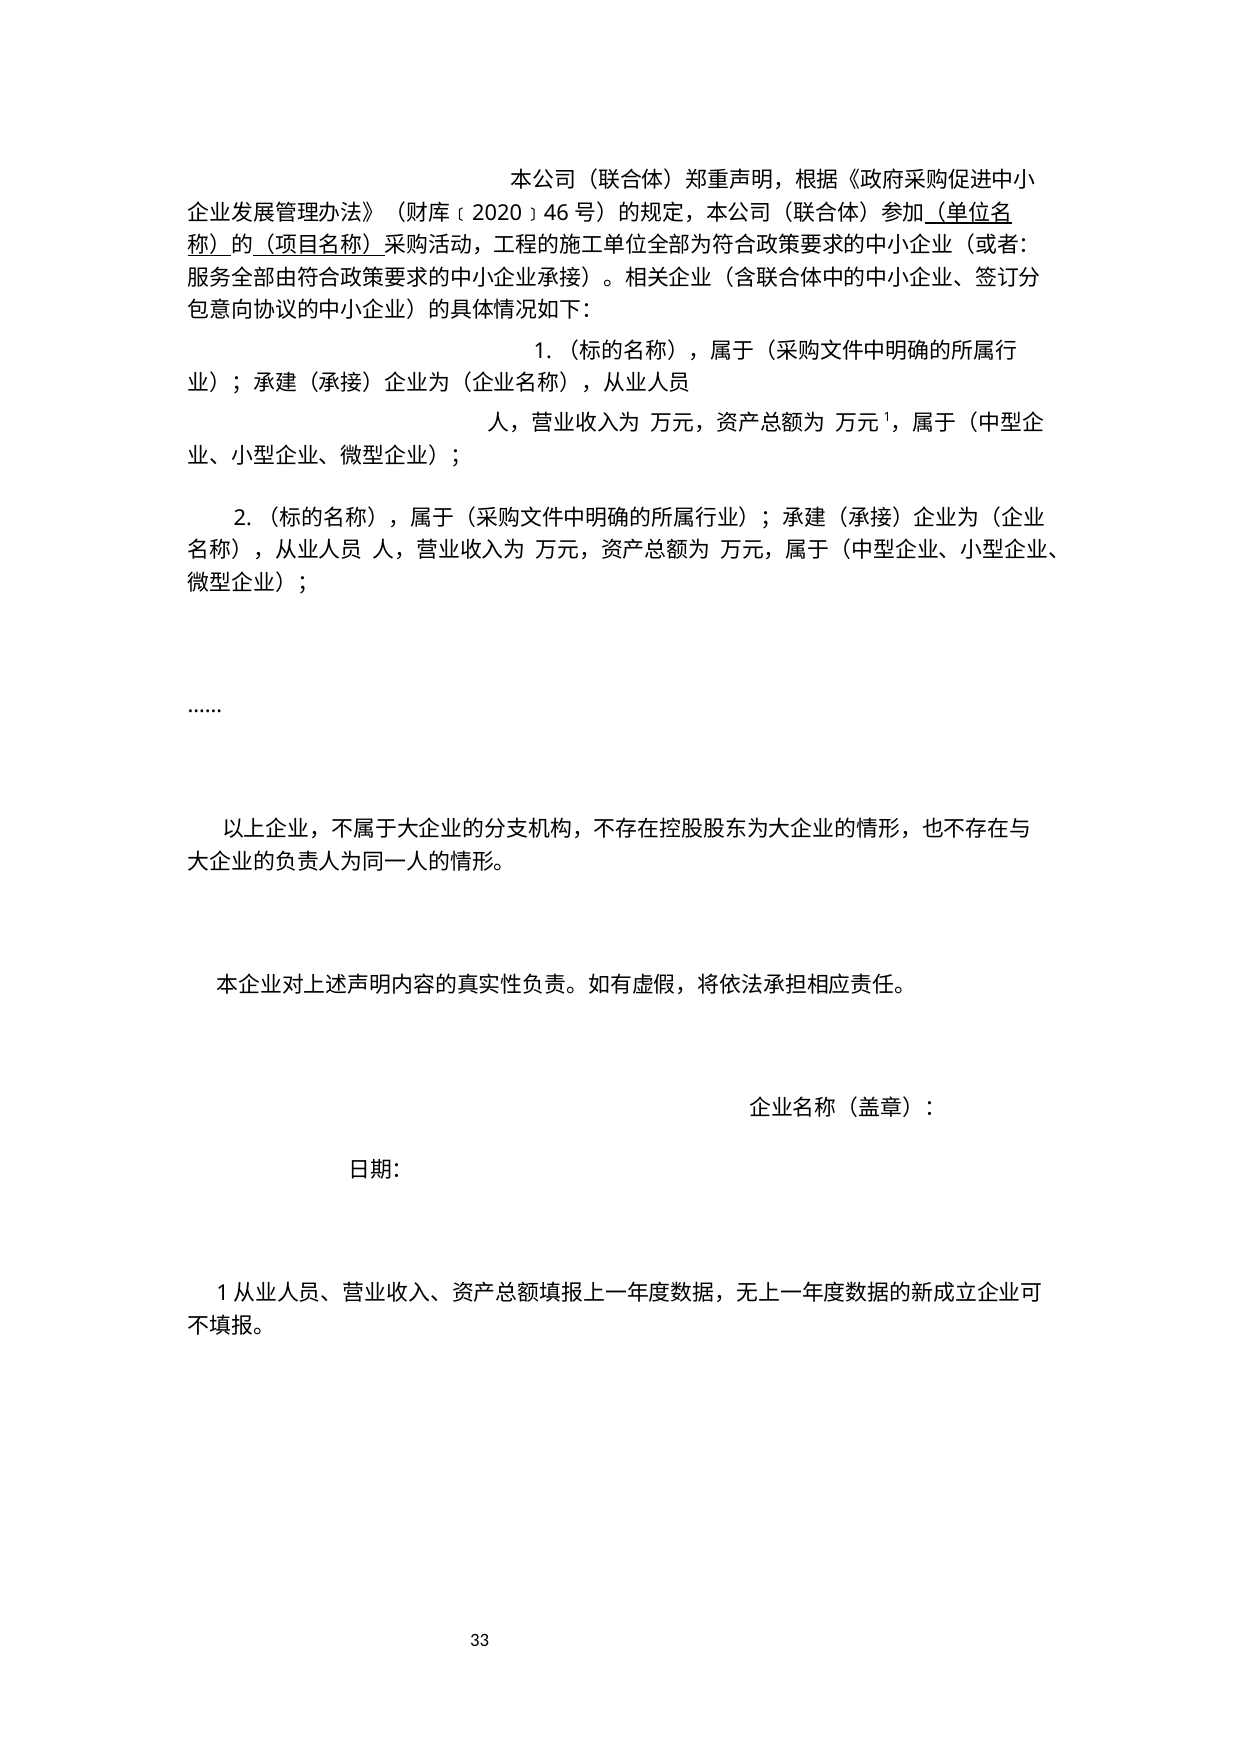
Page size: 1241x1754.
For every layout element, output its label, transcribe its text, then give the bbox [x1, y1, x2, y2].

text 以上企业，不属于大企业的分支机构，不存在控股股东为大企业的情形，也不存在与大企业的负责人为同一人的情形。 [187, 811, 1053, 876]
text 本公司（联合体）郑重声明，根据《政府采购促进中小企业发展管理办法》（财库﹝2020﹞46 号）的规定，本公司（联合体）参加（单位名称）的（项目名称）采购活动，工程的施工单位全部为符合政策要求的中小企业（或者：服务全部由符合政策要求的中小企业承接）。相关企业（含联合体中的中小企业、签订分包意向协议的中小企业）的具体情况如下： [187, 162, 1053, 324]
text 2. （标的名称），属于（采购文件中明确的所属行业）；承建（承接）企业为（企业名称），从业人员 人，营业收入为 万元，资产总额为 万元，属于（中型企业、小型企业、微型企业）； [187, 499, 1053, 597]
text 本企业对上述声明内容的真实性负责。如有虚假，将依法承担相应责任。 [187, 967, 1053, 999]
text 1从业人员、营业收入、资产总额填报上一年度数据，无上一年度数据的新成立企业可不填报。 [187, 1275, 1053, 1340]
text 企业名称（盖章）： [187, 1090, 1053, 1123]
text 1. （标的名称），属于（采购文件中明确的所属行业）；承建（承接）企业为（企业名称），从业人员 [187, 332, 1053, 397]
text …… [187, 688, 1053, 720]
text 人，营业收入为 万元，资产总额为 万元1，属于（中型企业、小型企业、微型企业）； [187, 405, 1053, 470]
text 日期： [187, 1152, 1053, 1184]
